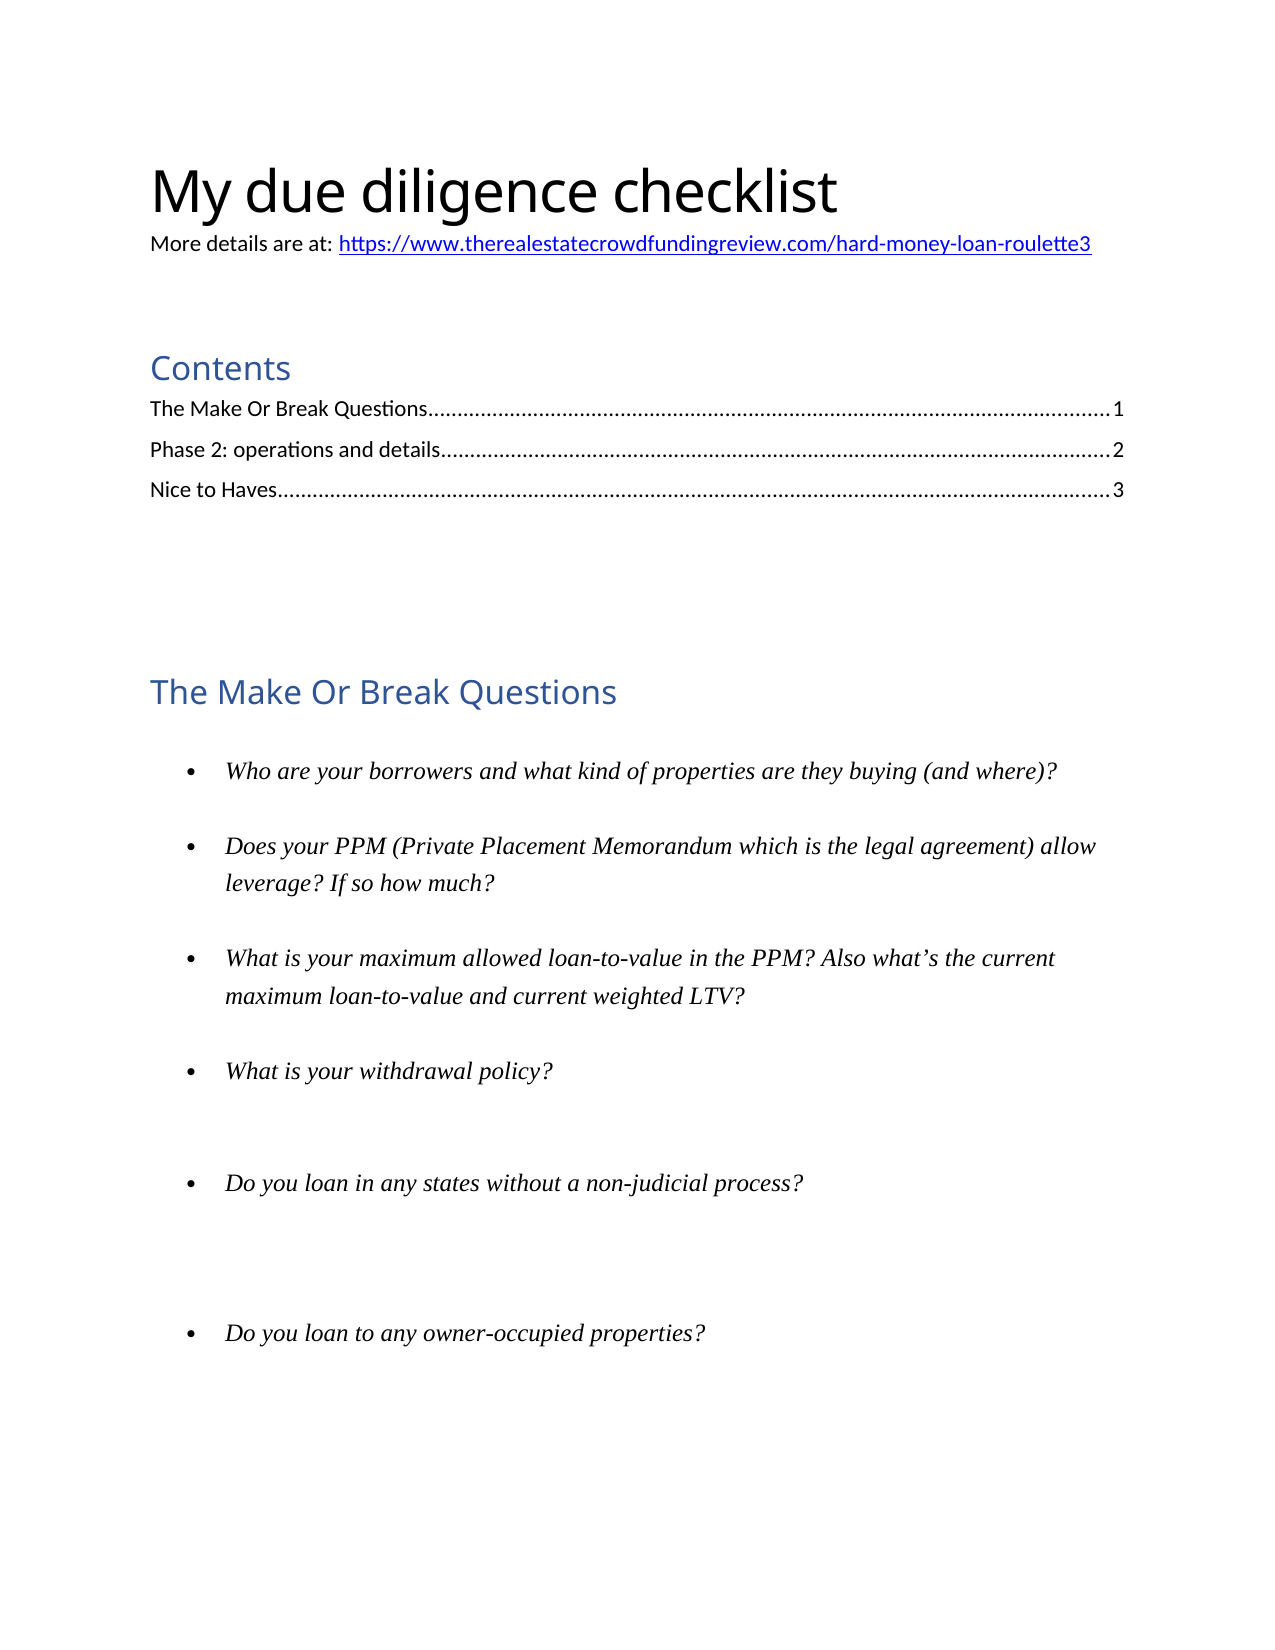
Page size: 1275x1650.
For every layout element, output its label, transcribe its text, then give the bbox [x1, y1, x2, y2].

list Who are your borrowers and what kind of properties are they buying (and where)? [187, 747, 1125, 822]
title My due diligence checklist [150, 150, 1125, 229]
list What is your maximum allowed loan-to-value in the PPM? Also what’s the current maximum loan-to-value and current weighted LTV? [187, 935, 1125, 1047]
list Do you loan to any owner-occupied properties? [187, 1310, 1125, 1460]
list Does your PPM (Private Placement Memorandum which is the legal agreement) allow leverage? If so how much? [187, 822, 1125, 935]
subtitle The Make Or Break Questions [150, 571, 1125, 714]
text More details are at: https://www.therealestatecrowdfundingreview.com/hard-money-loan-roulette3 [150, 229, 1125, 318]
list Do you loan in any states without a non-judicial process? [187, 1160, 1125, 1310]
list What is your withdrawal policy? [187, 1047, 1125, 1160]
